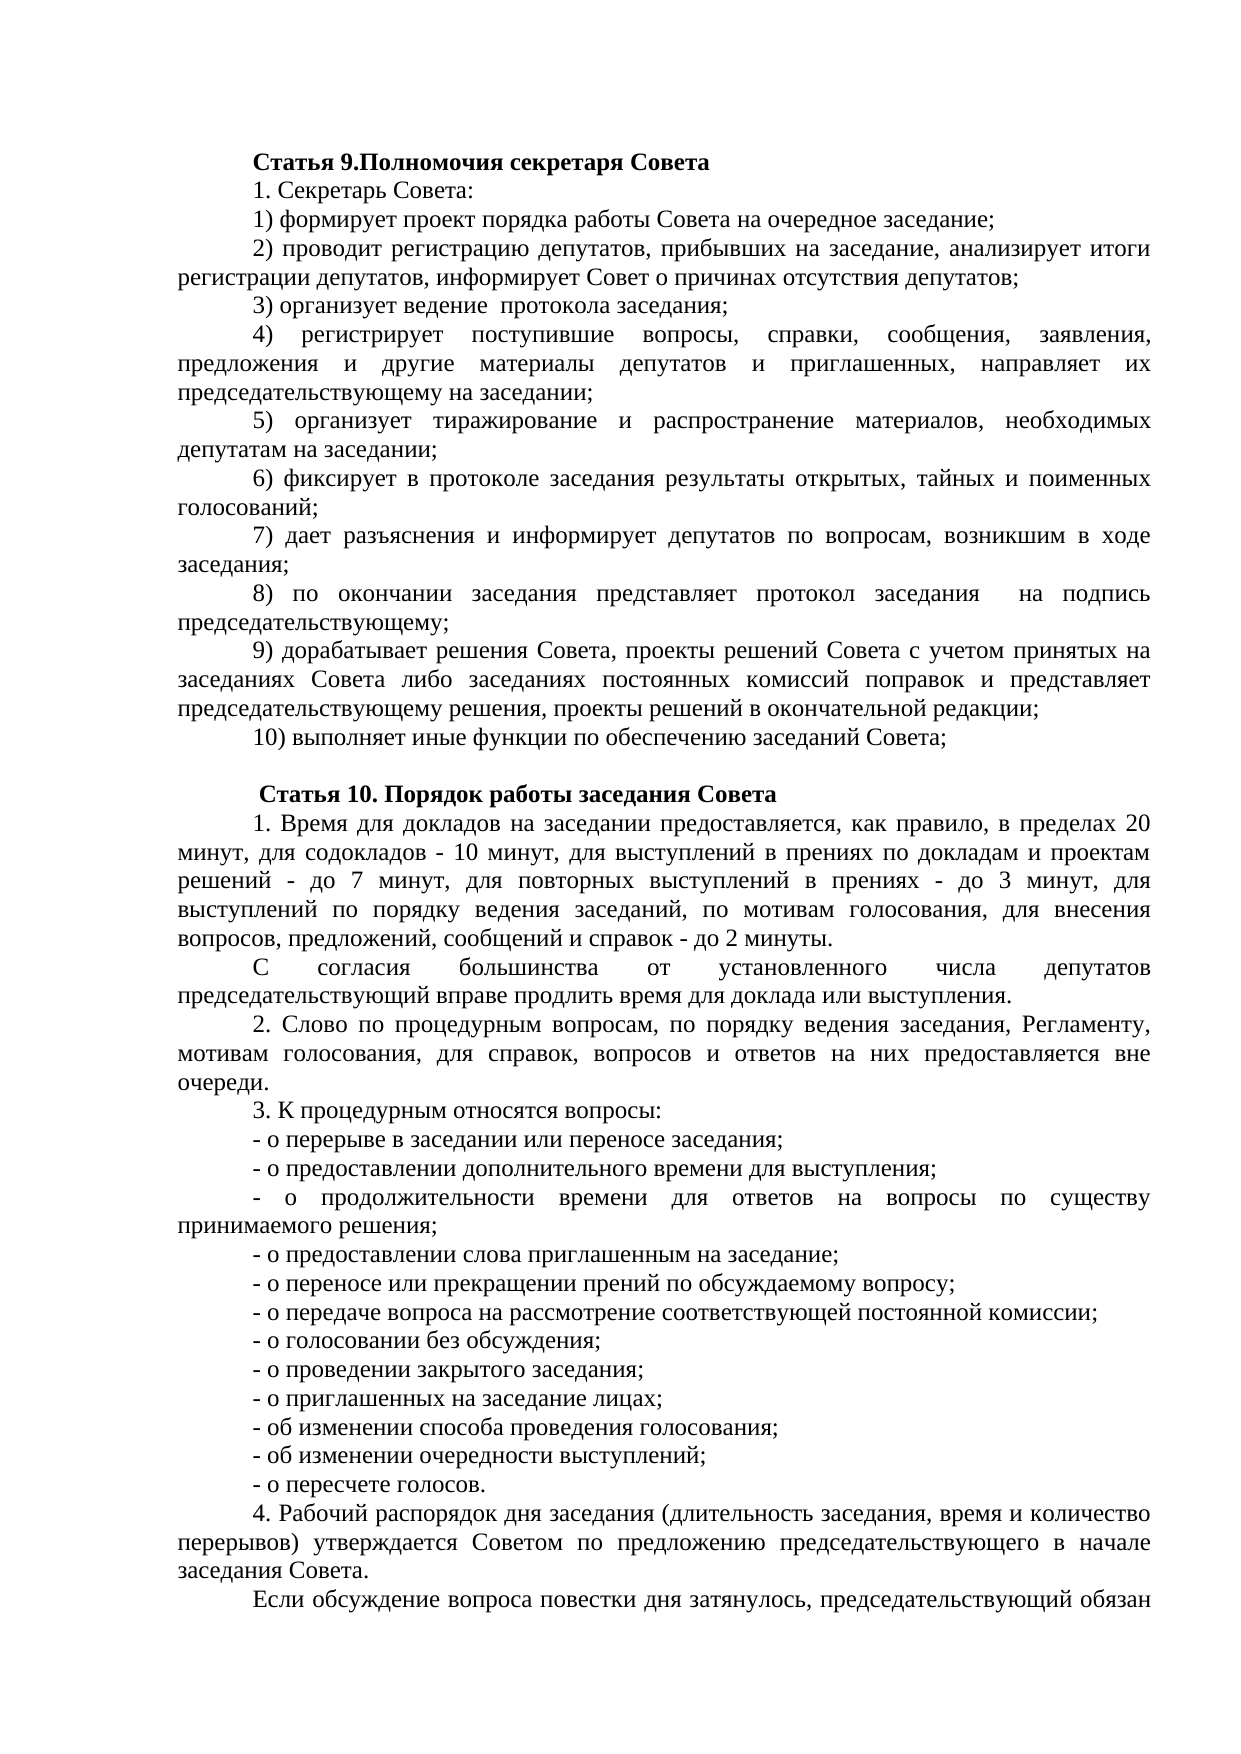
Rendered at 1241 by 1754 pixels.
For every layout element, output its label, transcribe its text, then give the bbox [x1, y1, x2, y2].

text - о продолжительности времени для ответов на вопросы по существу принимаемого решения; [177, 1182, 1152, 1239]
text - о проведении закрытого заседания; [177, 1354, 1152, 1383]
text 3. К процедурным относятся вопросы: [177, 1096, 1152, 1124]
text 9) дорабатывает решения Совета, проекты решений Совета с учетом принятых на заседаниях Совета либо заседаниях постоянных комиссий поправок и представляет председательствующему решения, проекты решений в окончательной редакции; [177, 636, 1152, 722]
text 7) дает разъяснения и информирует депутатов по вопросам, возникшим в ходе заседания; [177, 521, 1152, 578]
text 2. Слово по процедурным вопросам, по порядку ведения заседания, Регламенту, мотивам голосования, для справок, вопросов и ответов на них предоставляется вне очереди. [177, 1009, 1152, 1096]
text - о голосовании без обсуждения; [177, 1326, 1152, 1354]
text 3) организует ведение протокола заседания; [177, 291, 1152, 319]
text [177, 1584, 1152, 1613]
text 5) организует тиражирование и распространение материалов, необходимых депутатам на заседании; [177, 406, 1152, 463]
text 2) проводит регистрацию депутатов, прибывших на заседание, анализирует итоги регистрации депутатов, информирует Совет о причинах отсутствия депутатов; [177, 233, 1152, 291]
text Статья 10. Порядок работы заседания Совета [252, 779, 1152, 808]
text С согласия большинства от установленного числа депутатов председательствующий вправе продлить время для доклада или выступления. [177, 952, 1152, 1009]
text 10) выполняет иные функции по обеспечению заседаний Совета; [177, 722, 1152, 751]
text 1) формирует проект порядка работы Совета на очередное заседание; [177, 204, 1152, 233]
text - о передаче вопроса на рассмотрение соответствующей постоянной комиссии; [177, 1297, 1152, 1326]
text 4) регистрирует поступившие вопросы, справки, сообщения, заявления, предложения и другие материалы депутатов и приглашенных, направляет их председательствующему на заседании; [177, 319, 1152, 406]
text 1. Время для докладов на заседании предоставляется, как правило, в пределах 20 минут, для содокладов - 10 минут, для выступлений в прениях по докладам и проектам решений - до 7 минут, для повторных выступлений в прениях - до 3 минут, для выступлений по порядку ведения заседаний, по мотивам голосования, для внесения вопросов, предложений, сообщений и справок - до 2 минуты. [177, 808, 1152, 952]
text - о перерыве в заседании или переносе заседания; [177, 1124, 1152, 1153]
text - о приглашенных на заседание лицах; [177, 1383, 1152, 1412]
text - о пересчете голосов. [177, 1469, 1152, 1498]
text Статья 9.Полномочия секретаря Совета [252, 147, 1152, 176]
text 6) фиксирует в протоколе заседания результаты открытых, тайных и поименных голосований; [177, 463, 1152, 521]
text - о предоставлении дополнительного времени для выступления; [177, 1153, 1152, 1182]
text 1. Секретарь Совета: [177, 176, 1152, 204]
text 8) по окончании заседания представляет протокол заседания на подпись председательствующему; [177, 578, 1152, 636]
text - о предоставлении слова приглашенным на заседание; [177, 1239, 1152, 1268]
text - об изменении очередности выступлений; [177, 1441, 1152, 1469]
text - о переносе или прекращении прений по обсуждаемому вопросу; [177, 1268, 1152, 1297]
text 4. Рабочий распорядок дня заседания (длительность заседания, время и количество перерывов) утверждается Советом по предложению председательствующего в начале заседания Совета. [177, 1498, 1152, 1584]
text - об изменении способа проведения голосования; [177, 1412, 1152, 1441]
